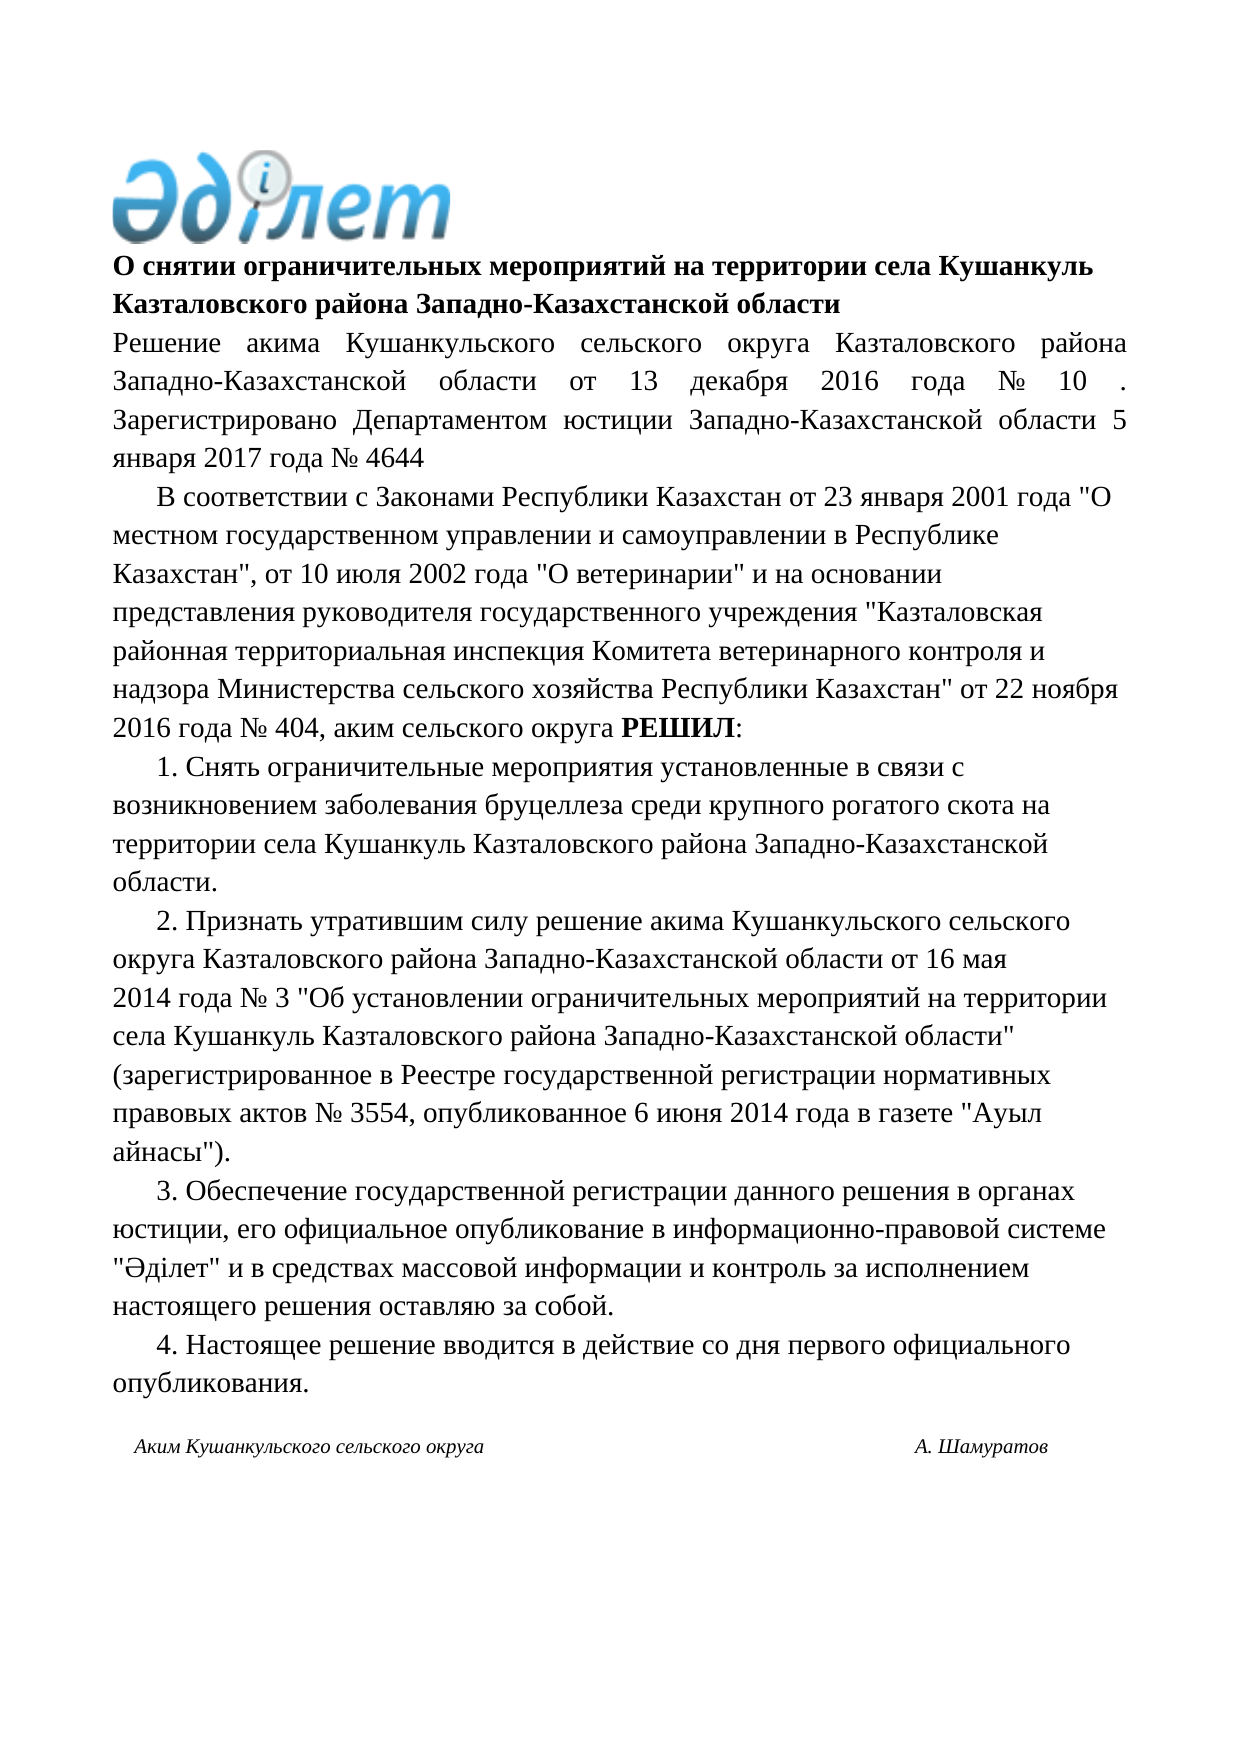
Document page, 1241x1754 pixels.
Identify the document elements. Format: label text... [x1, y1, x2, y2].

picture [112, 150, 451, 244]
text О снятии ограничительных мероприятий на территории села Кушанкуль Казталовского района Западно-Казахстанской области [112, 248, 1128, 320]
table_header Аким Кушанкульского сельского округа [101, 1433, 913, 1464]
text Решение акима Кушанкульского сельского округа Казталовского района Западно-Казахстанской области от 13 декабря 2016 года № 10 . Зарегистрировано Департаментом юстиции Западно-Казахстанской области 5 января 2017 года № 4644 [112, 325, 1128, 474]
table_header А. Шамуратов [913, 1433, 1240, 1464]
text В соответствии с Законами Республики Казахстан от 23 января 2001 года "О местном государственном управлении и самоуправлении в Республике Казахстан", от 10 июля 2002 года "О ветеринарии" и на основании представления руководителя государственного учреждения "Казталовская районная территориальная инспекция Комитета ветеринарного контроля и надзора Министерства сельского хозяйства Республики Казахстан" от 22 ноября 2016 года № 404, аким сельского округа РЕШИЛ: 1. Снять ограничительные мероприятия установленные в связи с возникновением заболевания бруцеллеза среди крупного рогатого скота на территории села Кушанкуль Казталовского района Западно-Казахстанской области. 2. Признать утратившим силу решение акима Кушанкульского сельского округа Казталовского района Западно-Казахстанской области от 16 мая 2014 года № 3 "Об установлении ограничительных мероприятий на территории села Кушанкуль Казталовского района Западно-Казахстанской области" (зарегистрированное в Реестре государственной регистрации нормативных правовых актов № 3554, опубликованное 6 июня 2014 года в газете "Ауыл айнасы"). 3. Обеспечение государственной регистрации данного решения в органах юстиции, его официальное опубликование в информационно-правовой системе "Әділет" и в средствах массовой информации и контроль за исполнением настоящего решения оставляю за собой. 4. Настоящее решение вводится в действие со дня первого официального опубликования. [112, 479, 1128, 1429]
